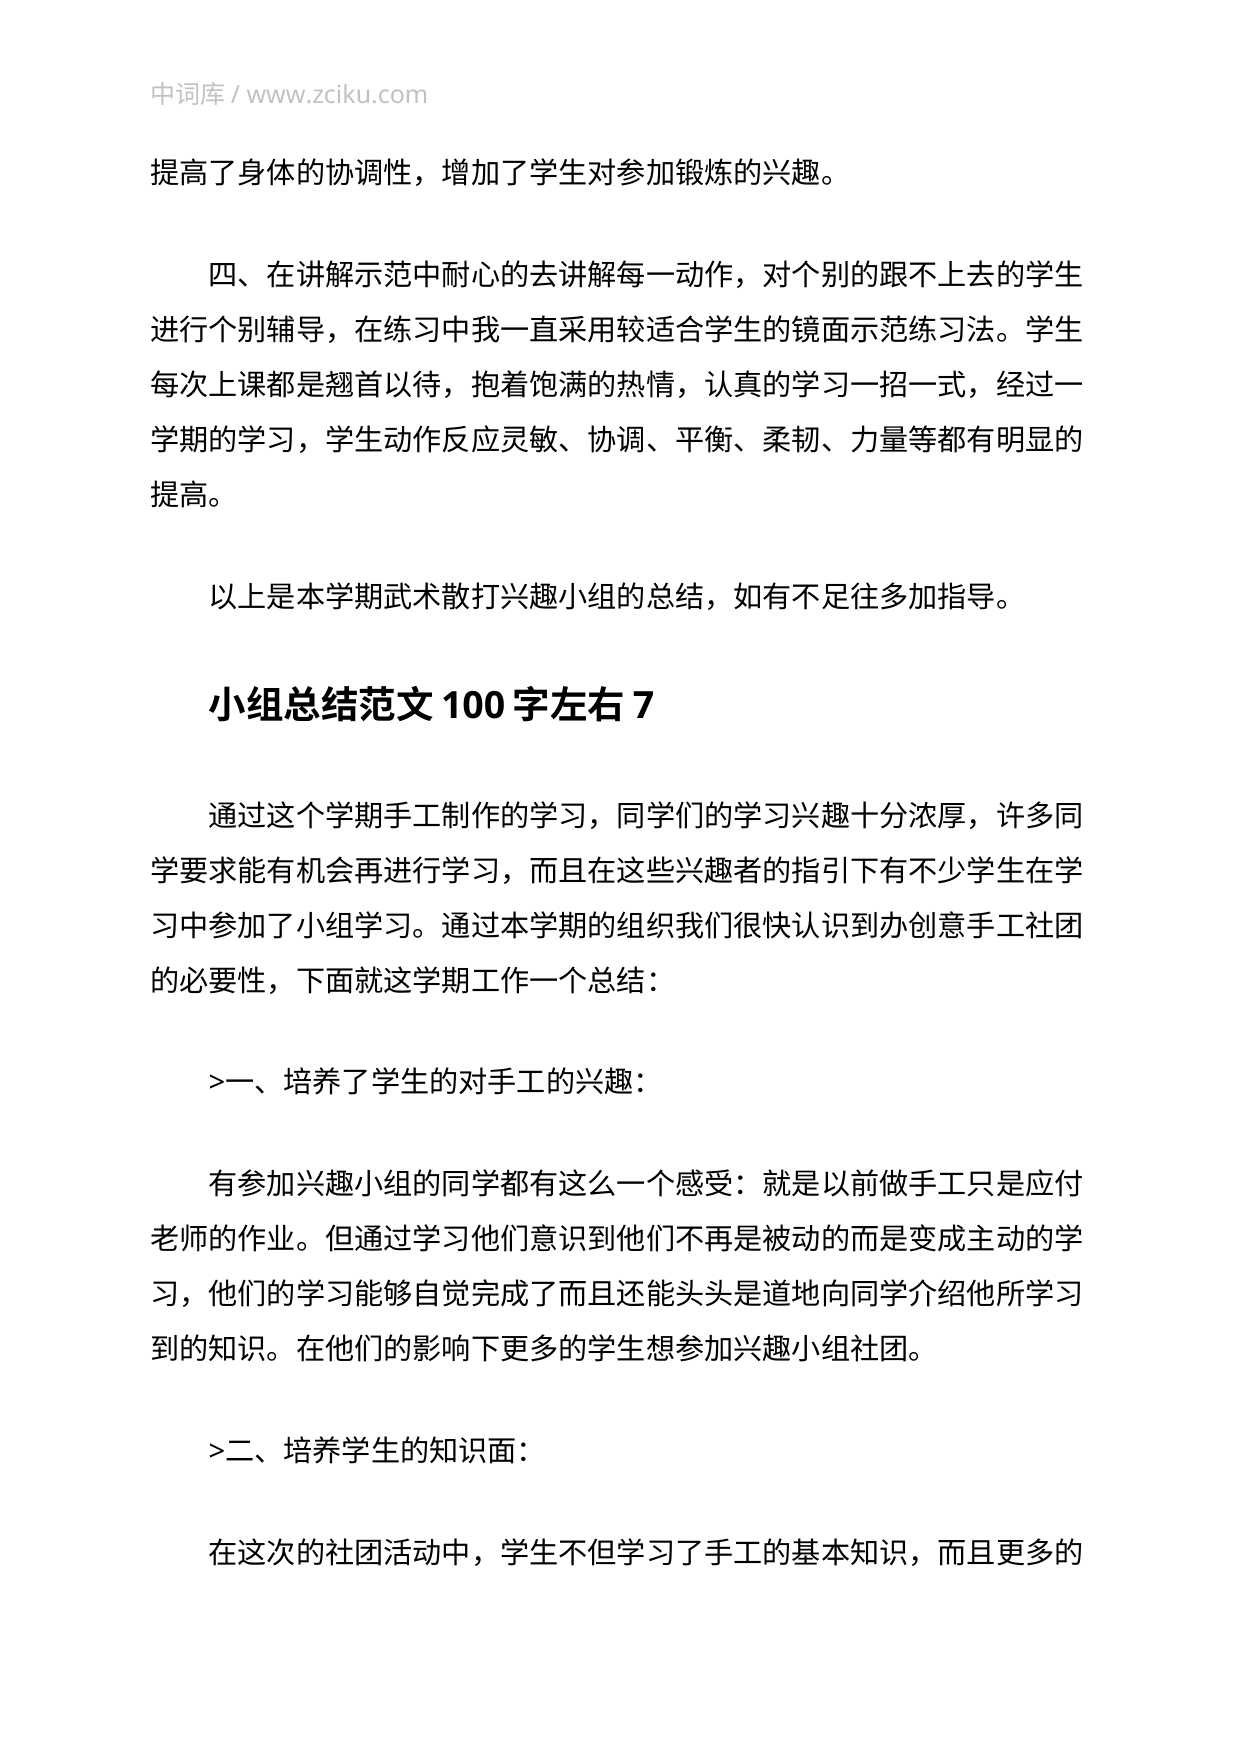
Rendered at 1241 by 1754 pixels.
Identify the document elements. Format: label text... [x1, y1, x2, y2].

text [150, 1529, 1090, 1572]
text 有参加兴趣小组的同学都有这么一个感受：就是以前做手工只是应付老师的作业。但通过学习他们意识到他们不再是被动的而是变成主动的学习，他们的学习能够自觉完成了而且还能头头是道地向同学介绍他所学习到的知识。在他们的影响下更多的学生想参加兴趣小组社团。 [150, 1161, 1090, 1368]
text >一、培养了学生的对手工的兴趣： [150, 1059, 1090, 1101]
text 以上是本学期武术散打兴趣小组的总结，如有不足往多加指导。 [150, 573, 1090, 615]
text 四、在讲解示范中耐心的去讲解每一动作，对个别的跟不上去的学生进行个别辅导，在练习中我一直采用较适合学生的镜面示范练习法。学生每次上课都是翘首以待，抱着饱满的热情，认真的学习一招一式，经过一学期的学习，学生动作反应灵敏、协调、平衡、柔韧、力量等都有明显的提高。 [150, 252, 1090, 514]
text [150, 150, 1090, 192]
text >二、培养学生的知识面： [150, 1427, 1090, 1470]
text 小组总结范文100字左右7 [150, 675, 1090, 729]
text 通过这个学期手工制作的学习，同学们的学习兴趣十分浓厚，许多同学要求能有机会再进行学习，而且在这些兴趣者的指引下有不少学生在学习中参加了小组学习。通过本学期的组织我们很快认识到办创意手工社团的必要性，下面就这学期工作一个总结： [150, 792, 1090, 999]
